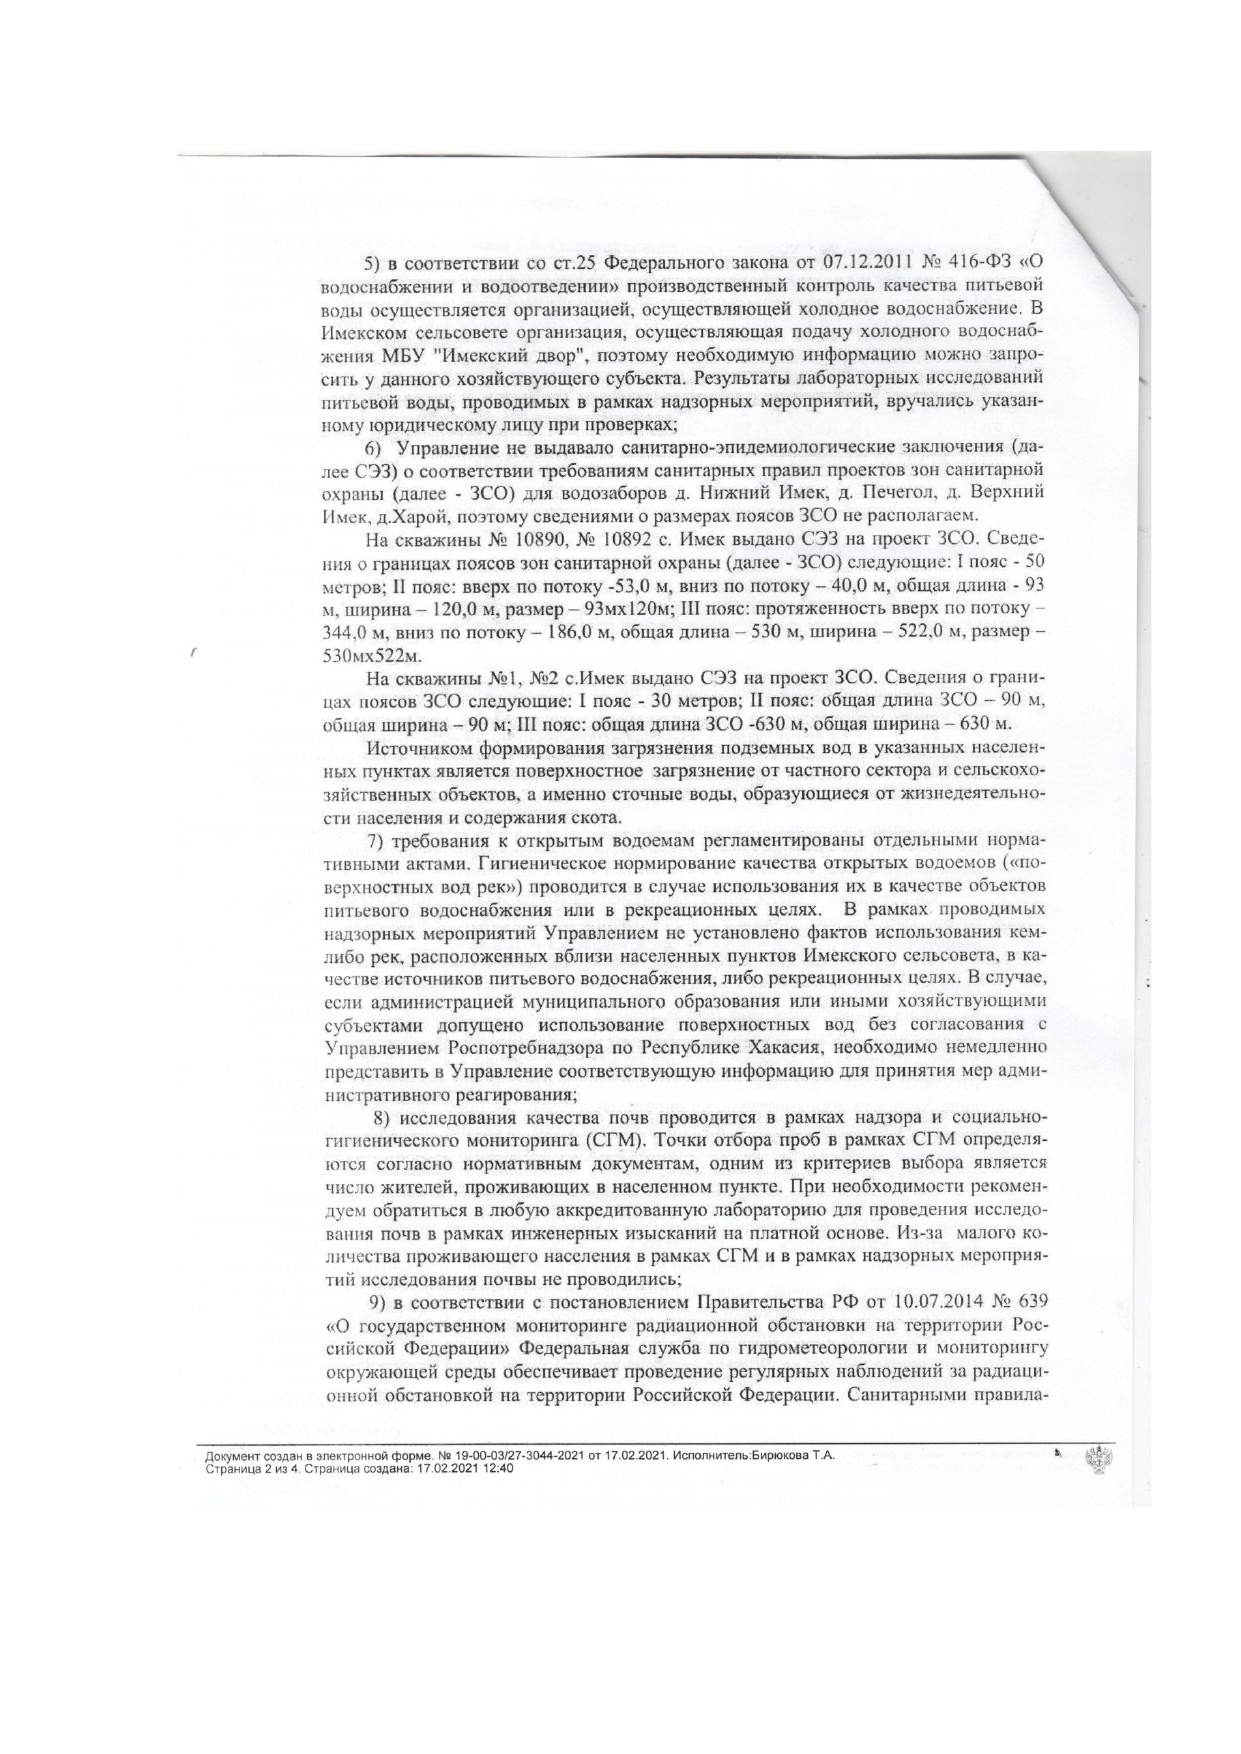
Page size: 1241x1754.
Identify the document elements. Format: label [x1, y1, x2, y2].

picture [177, 151, 1152, 1520]
